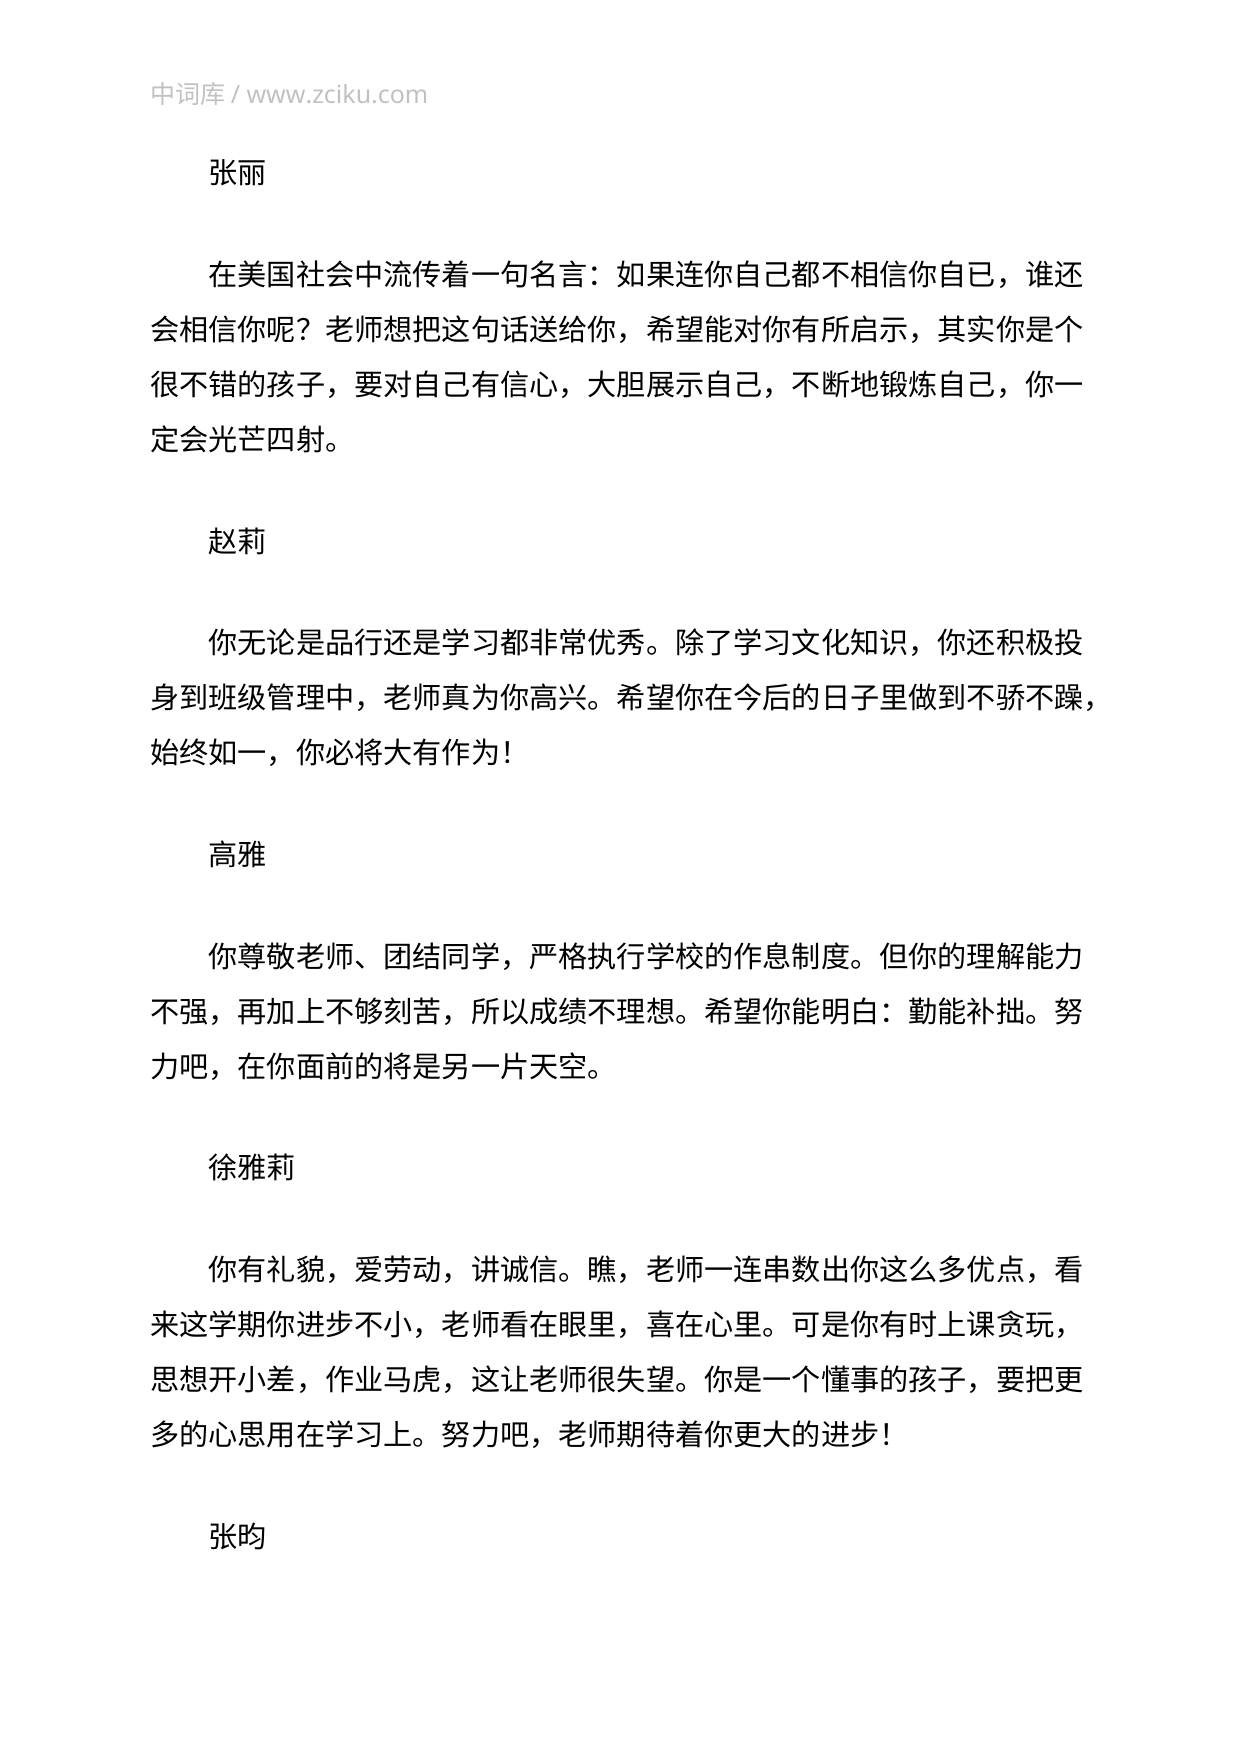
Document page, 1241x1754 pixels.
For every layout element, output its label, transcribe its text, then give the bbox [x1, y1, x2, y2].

text 你尊敬老师、团结同学，严格执行学校的作息制度。但你的理解能力不强，再加上不够刻苦，所以成绩不理想。希望你能明白：勤能补拙。努力吧，在你面前的将是另一片天空。 [150, 933, 1090, 1085]
text 在美国社会中流传着一句名言：如果连你自己都不相信你自已，谁还会相信你呢？老师想把这句话送给你，希望能对你有所启示，其实你是个很不错的孩子，要对自己有信心，大胆展示自己，不断地锻炼自己，你一定会光芒四射。 [150, 252, 1090, 459]
text 高雅 [150, 832, 1090, 874]
text 你无论是品行还是学习都非常优秀。除了学习文化知识，你还积极投身到班级管理中，老师真为你高兴。希望你在今后的日子里做到不骄不躁，始终如一，你必将大有作为！ [150, 620, 1090, 772]
text 赵莉 [150, 518, 1090, 561]
text 徐雅莉 [150, 1145, 1090, 1187]
text 张丽 [150, 150, 1090, 192]
text 你有礼貌，爱劳动，讲诚信。瞧，老师一连串数出你这么多优点，看来这学期你进步不小，老师看在眼里，喜在心里。可是你有时上课贪玩，思想开小差，作业马虎，这让老师很失望。你是一个懂事的孩子，要把更多的心思用在学习上。努力吧，老师期待着你更大的进步！ [150, 1247, 1090, 1454]
text 张昀 [150, 1513, 1090, 1555]
